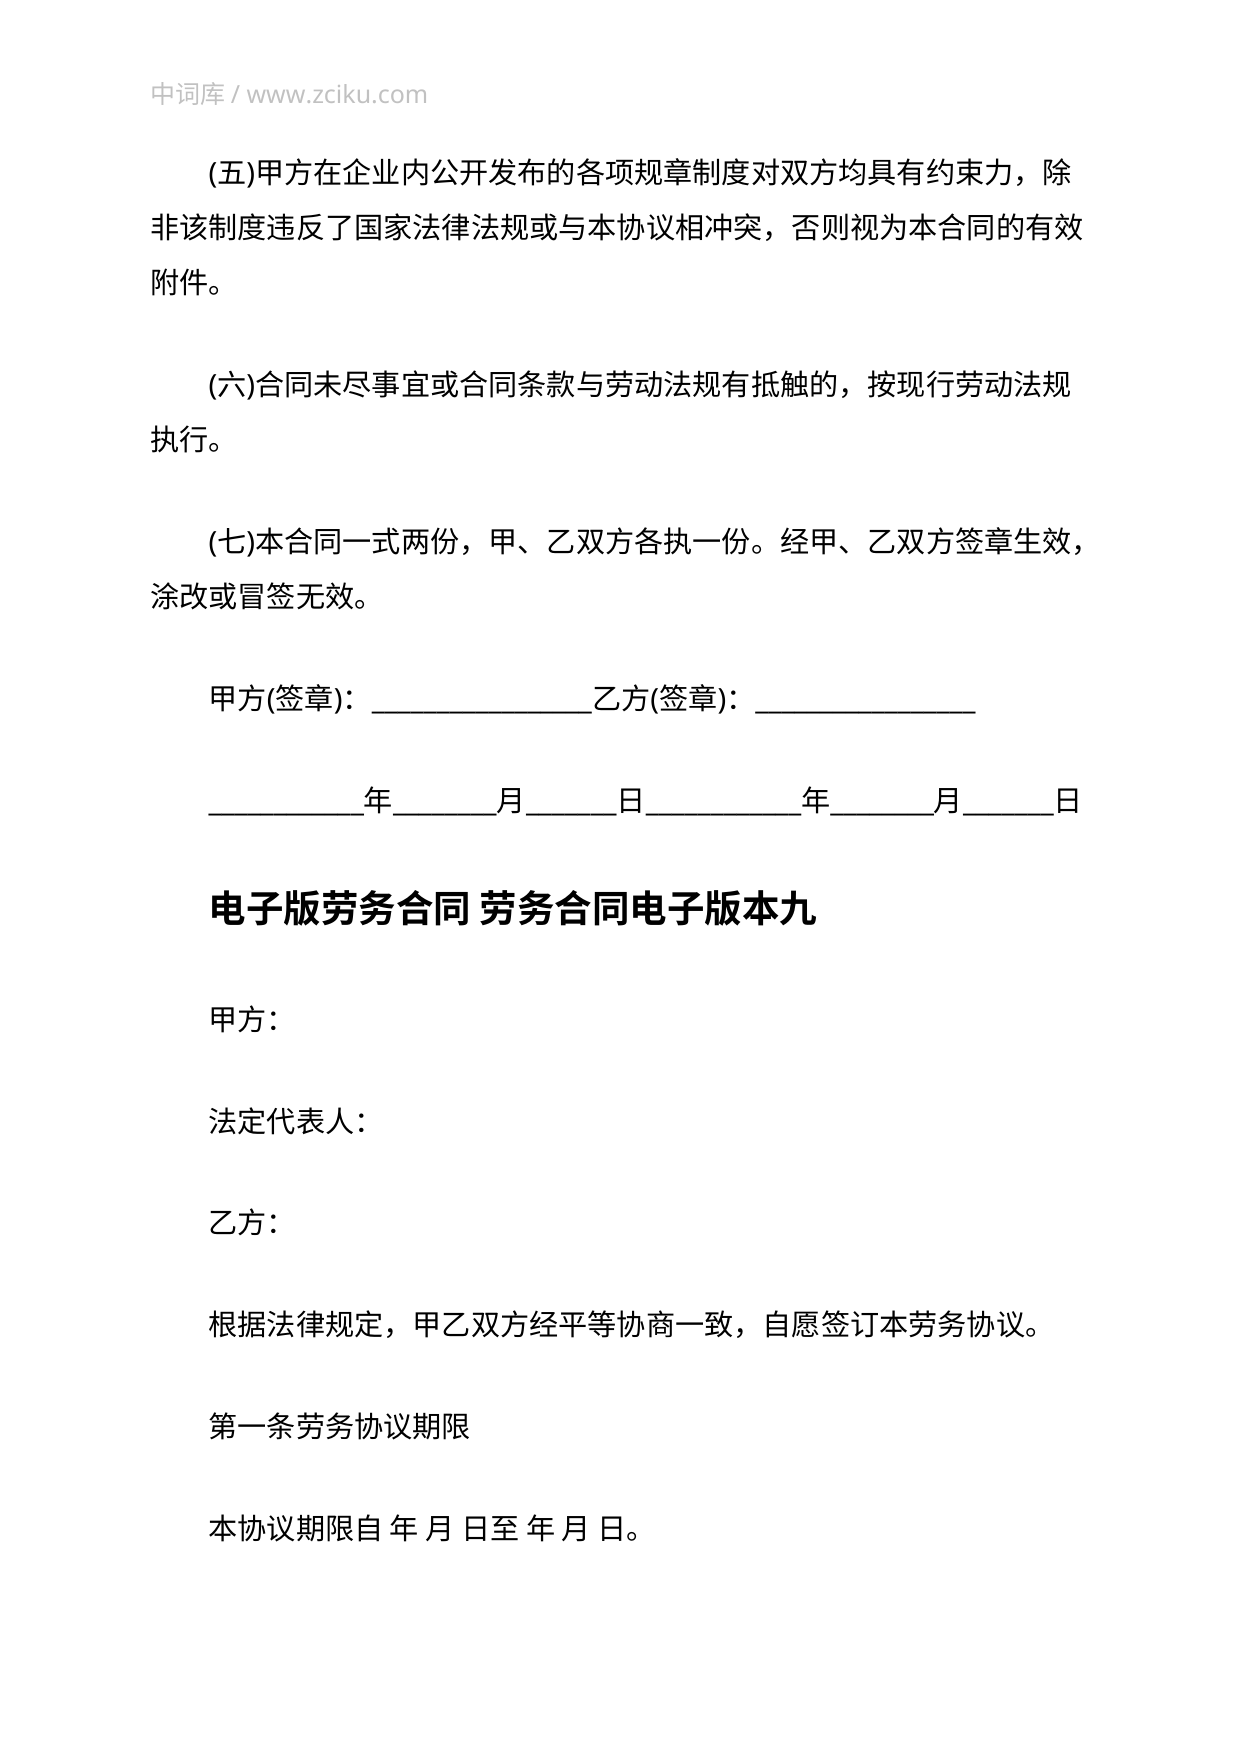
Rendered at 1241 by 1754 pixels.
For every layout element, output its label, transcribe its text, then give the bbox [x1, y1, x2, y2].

text 第一条劳务协议期限 [150, 1404, 1090, 1446]
text (六)合同未尽事宜或合同条款与劳动法规有抵触的，按现行劳动法规执行。 [150, 362, 1090, 459]
text 电子版劳务合同 劳务合同电子版本九 [150, 879, 1090, 933]
text ____________年________月_______日____________年________月_______日 [150, 777, 1090, 819]
text 法定代表人： [150, 1098, 1090, 1141]
text 根据法律规定，甲乙双方经平等协商一致，自愿签订本劳务协议。 [150, 1302, 1090, 1344]
text 本协议期限自 年 月 日至 年 月 日。 [150, 1505, 1090, 1548]
text 乙方： [150, 1200, 1090, 1242]
text 甲方： [150, 997, 1090, 1039]
text 甲方(签章)：_________________乙方(签章)：_________________ [150, 675, 1090, 718]
text (七)本合同一式两份，甲、乙双方各执一份。经甲、乙双方签章生效，涂改或冒签无效。 [150, 518, 1090, 616]
text (五)甲方在企业内公开发布的各项规章制度对双方均具有约束力，除非该制度违反了国家法律法规或与本协议相冲突，否则视为本合同的有效附件。 [150, 150, 1090, 302]
